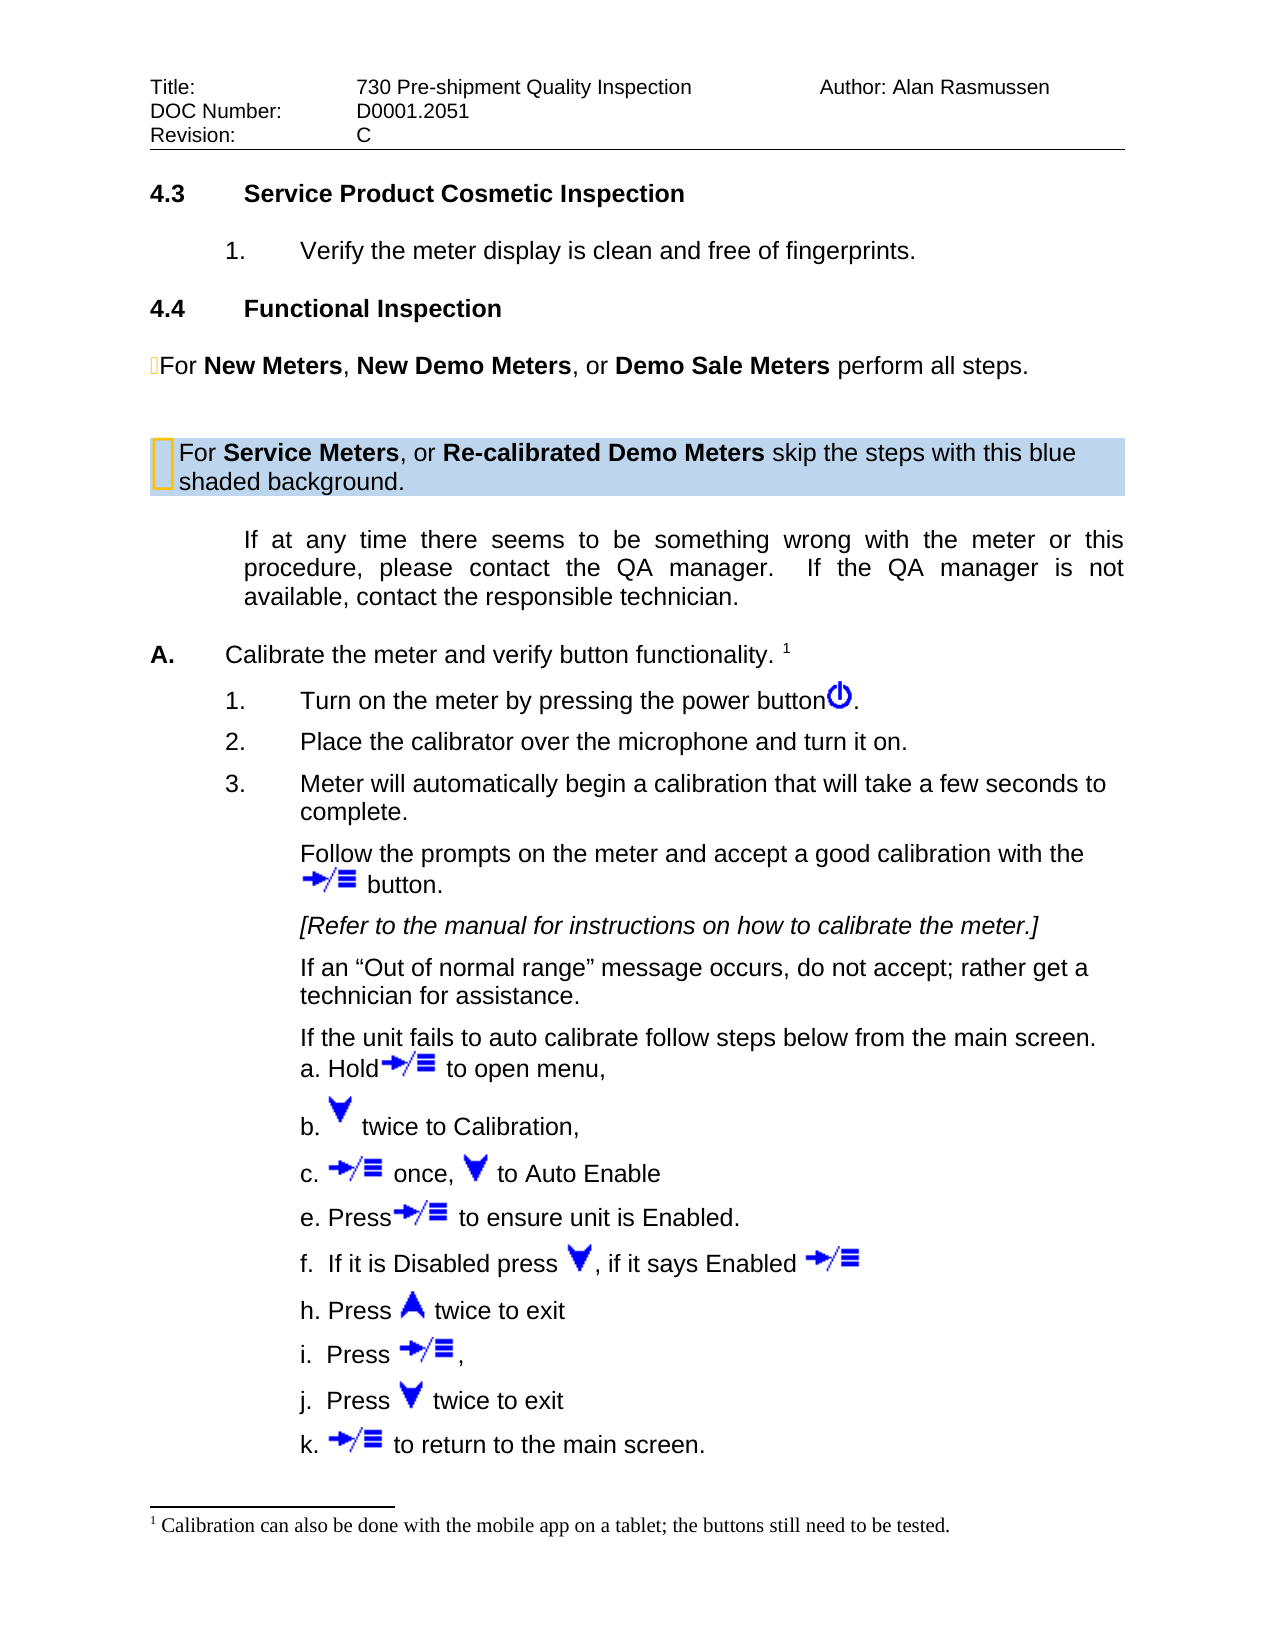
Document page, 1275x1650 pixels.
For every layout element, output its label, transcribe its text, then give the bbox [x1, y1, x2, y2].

picture [326, 1095, 355, 1124]
picture [391, 1200, 452, 1227]
text b. twice to Calibration, [300, 1095, 1125, 1141]
list Service Product Cosmetic Inspection [150, 179, 1125, 207]
list Turn on the meter by pressing the power button. [225, 681, 1125, 715]
picture [300, 867, 361, 894]
text [Refer to the manual for instructions on how to calibrate the meter.] [300, 911, 1125, 940]
picture [461, 1153, 490, 1183]
text If an “Out of normal range” message occurs, do not accept; rather get a technician for assistance. [300, 952, 1125, 1010]
list Verify the meter display is clean and free of fingerprints. [225, 236, 1125, 265]
picture [398, 1290, 428, 1320]
picture [397, 1381, 426, 1410]
list Meter will automatically begin a calibration that will take a few seconds to complete. [225, 769, 1125, 826]
text k. to return to the main screen. [300, 1427, 1125, 1459]
text h. Press twice to exit [300, 1291, 1125, 1324]
picture [803, 1246, 864, 1273]
list Place the calibrator over the microphone and turn it on. [225, 727, 1125, 756]
text e. Press to ensure unit is Enabled. [300, 1200, 1125, 1232]
picture [397, 1337, 458, 1364]
picture [326, 1427, 387, 1454]
text For Service Meters, or Re-calibrated Demo Meters skip the steps with this blue shaded background. [150, 438, 1125, 496]
text f. If it is Disabled press , if it says Enabled [300, 1244, 1125, 1278]
picture [826, 681, 853, 710]
text If at any time there seems to be something wrong with the meter or this procedure, please contact the QA manager. If the QA manager is not available, contact the responsible technician. [244, 525, 1125, 611]
list Calibrate the meter and verify button functionality. [150, 640, 1125, 668]
picture [379, 1051, 440, 1078]
list Functional Inspection [150, 294, 1125, 322]
text i. Press , [300, 1337, 1125, 1368]
text c. once, to Auto Enable [300, 1154, 1125, 1188]
text If the unit fails to auto calibrate follow steps below from the main screen. a. Hold to open menu, [300, 1022, 1125, 1083]
picture [565, 1244, 594, 1273]
text Follow the prompts on the meter and accept a good calibration with the button. [300, 839, 1125, 899]
text For New Meters, New Demo Meters, or Demo Sale Meters perform all steps. [150, 351, 1125, 380]
text j. Press twice to exit [300, 1381, 1125, 1415]
picture [326, 1156, 387, 1183]
